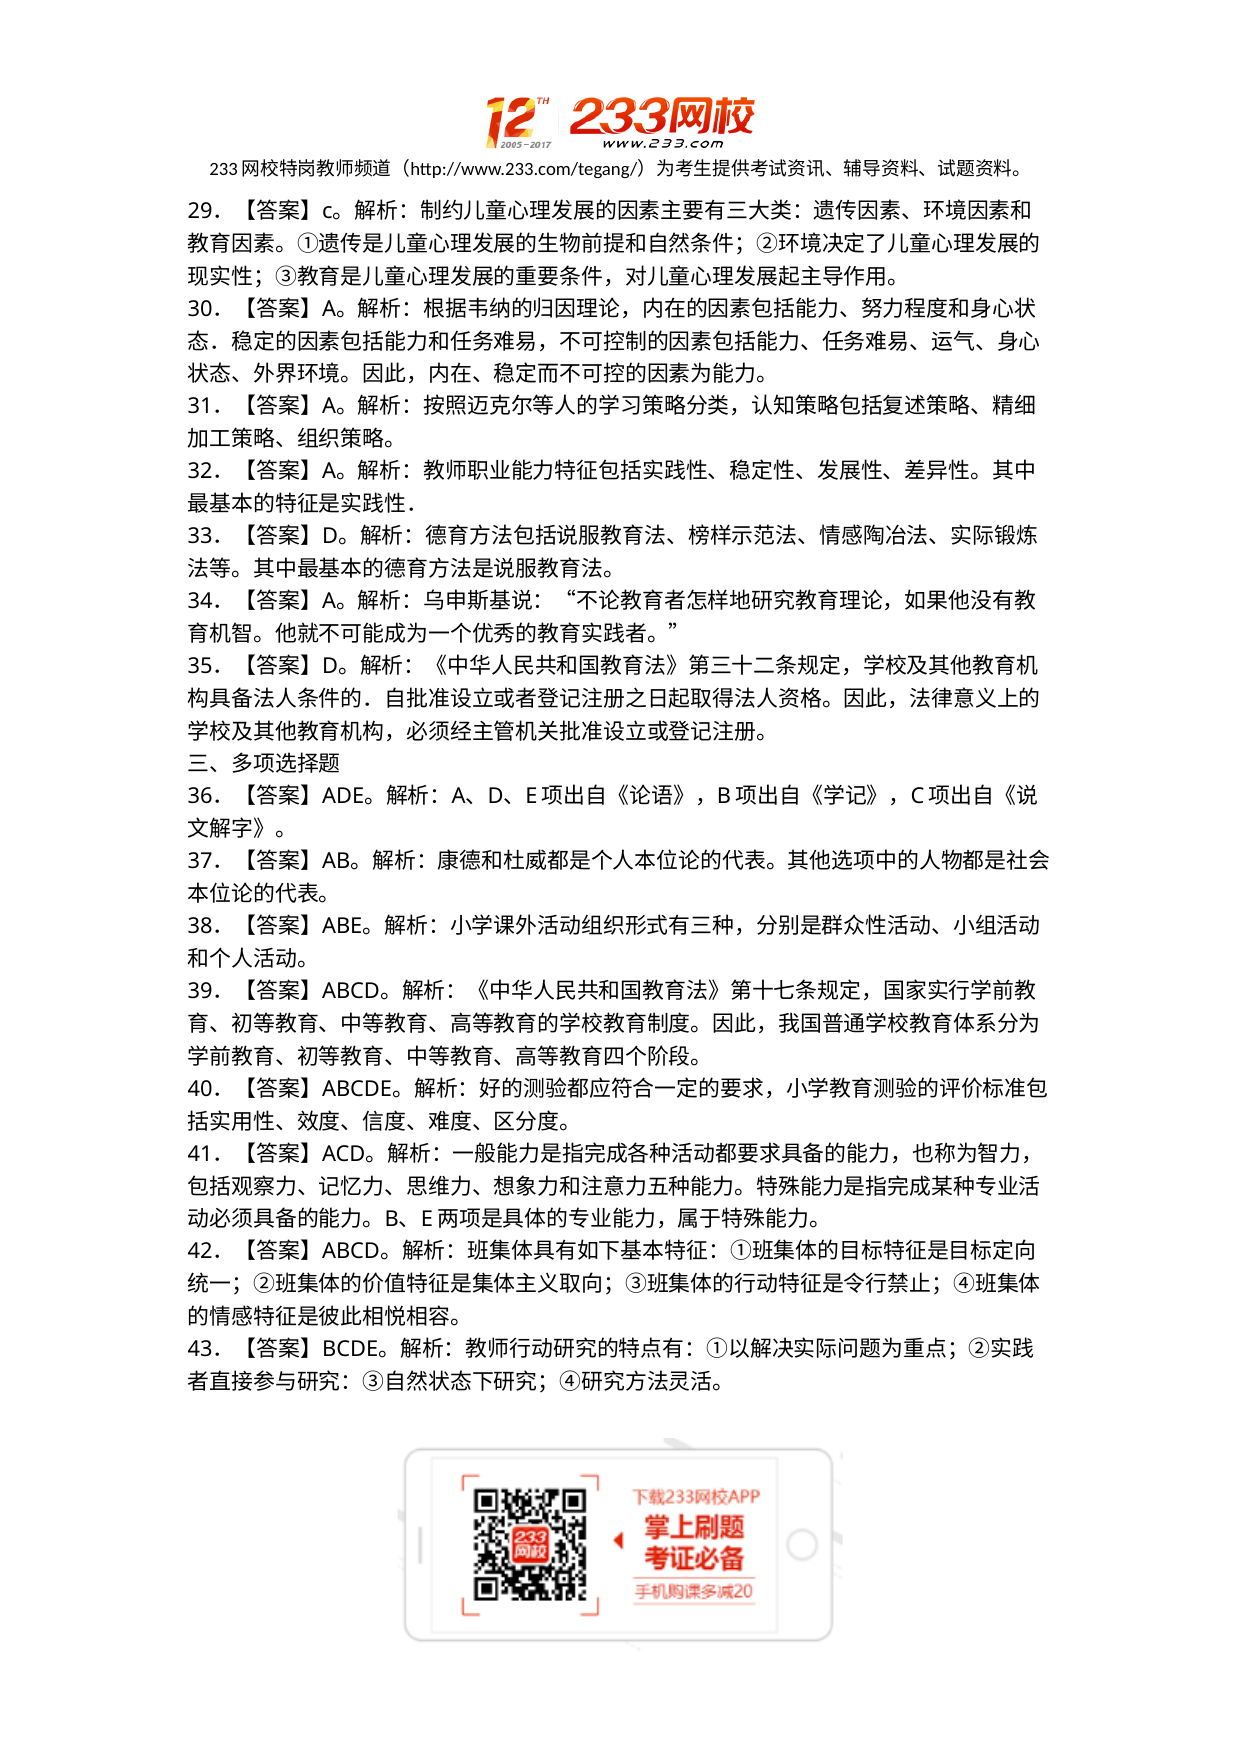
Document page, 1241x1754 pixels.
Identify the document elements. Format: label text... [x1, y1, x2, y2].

text 三、多项选择题 [187, 746, 1053, 778]
picture [397, 1438, 843, 1651]
text 39．【答案】ABCD。解析：《中华人民共和国教育法》第十七条规定，国家实行学前教育、初等教育、中等教育、高等教育的学校教育制度。因此，我国普通学校教育体系分为学前教育、初等教育、中等教育、高等教育四个阶段。 [187, 973, 1053, 1071]
text 37．【答案】AB。解析：康德和杜威都是个人本位论的代表。其他选项中的人物都是社会本位论的代表。 [187, 843, 1053, 908]
text 41．【答案】ACD。解析：一般能力是指完成各种活动都要求具备的能力，也称为智力，包括观察力、记忆力、思维力、想象力和注意力五种能力。特殊能力是指完成某种专业活动必须具备的能力。B、E两项是具体的专业能力，属于特殊能力。 [187, 1136, 1053, 1233]
text 29．【答案】c。解析：制约儿童心理发展的因素主要有三大类：遗传因素、环境因素和教育因素。①遗传是儿童心理发展的生物前提和自然条件；②环境决定了儿童心理发展的现实性；③教育是儿童心理发展的重要条件，对儿童心理发展起主导作用。 [187, 193, 1053, 291]
text 36．【答案】ADE。解析：A、D、E项出自《论语》，B项出自《学记》，C项出自《说文解字》。 [187, 778, 1053, 843]
text 35．【答案】D。解析：《中华人民共和国教育法》第三十二条规定，学校及其他教育机构具备法人条件的．自批准设立或者登记注册之日起取得法人资格。因此，法律意义上的学校及其他教育机构，必须经主管机关批准设立或登记注册。 [187, 648, 1053, 746]
text 42．【答案】ABCD。解析：班集体具有如下基本特征：①班集体的目标特征是目标定向统一；②班集体的价值特征是集体主义取向；③班集体的行动特征是令行禁止；④班集体的情感特征是彼此相悦相容。 [187, 1233, 1053, 1331]
text 31．【答案】A。解析：按照迈克尔等人的学习策略分类，认知策略包括复述策略、精细加工策略、组织策略。 [187, 388, 1053, 453]
text 30．【答案】A。解析：根据韦纳的归因理论，内在的因素包括能力、努力程度和身心状态．稳定的因素包括能力和任务难易，不可控制的因素包括能力、任务难易、运气、身心状态、外界环境。因此，内在、稳定而不可控的因素为能力。 [187, 291, 1053, 388]
text 40．【答案】ABCDE。解析：好的测验都应符合一定的要求，小学教育测验的评价标准包括实用性、效度、信度、难度、区分度。 [187, 1071, 1053, 1136]
text 32．【答案】A。解析：教师职业能力特征包括实践性、稳定性、发展性、差异性。其中最基本的特征是实践性． [187, 453, 1053, 518]
picture [484, 90, 757, 154]
text 33．【答案】D。解析：德育方法包括说服教育法、榜样示范法、情感陶冶法、实际锻炼法等。其中最基本的德育方法是说服教育法。 [187, 518, 1053, 583]
text 34．【答案】A。解析：乌申斯基说：“不论教育者怎样地研究教育理论，如果他没有教育机智。他就不可能成为一个优秀的教育实践者。” [187, 583, 1053, 648]
text 43．【答案】BCDE。解析：教师行动研究的特点有：①以解决实际问题为重点；②实践者直接参与研究：③自然状态下研究；④研究方法灵活。 [187, 1331, 1053, 1396]
text 38．【答案】ABE。解析：小学课外活动组织形式有三种，分别是群众性活动、小组活动和个人活动。 [187, 908, 1053, 973]
